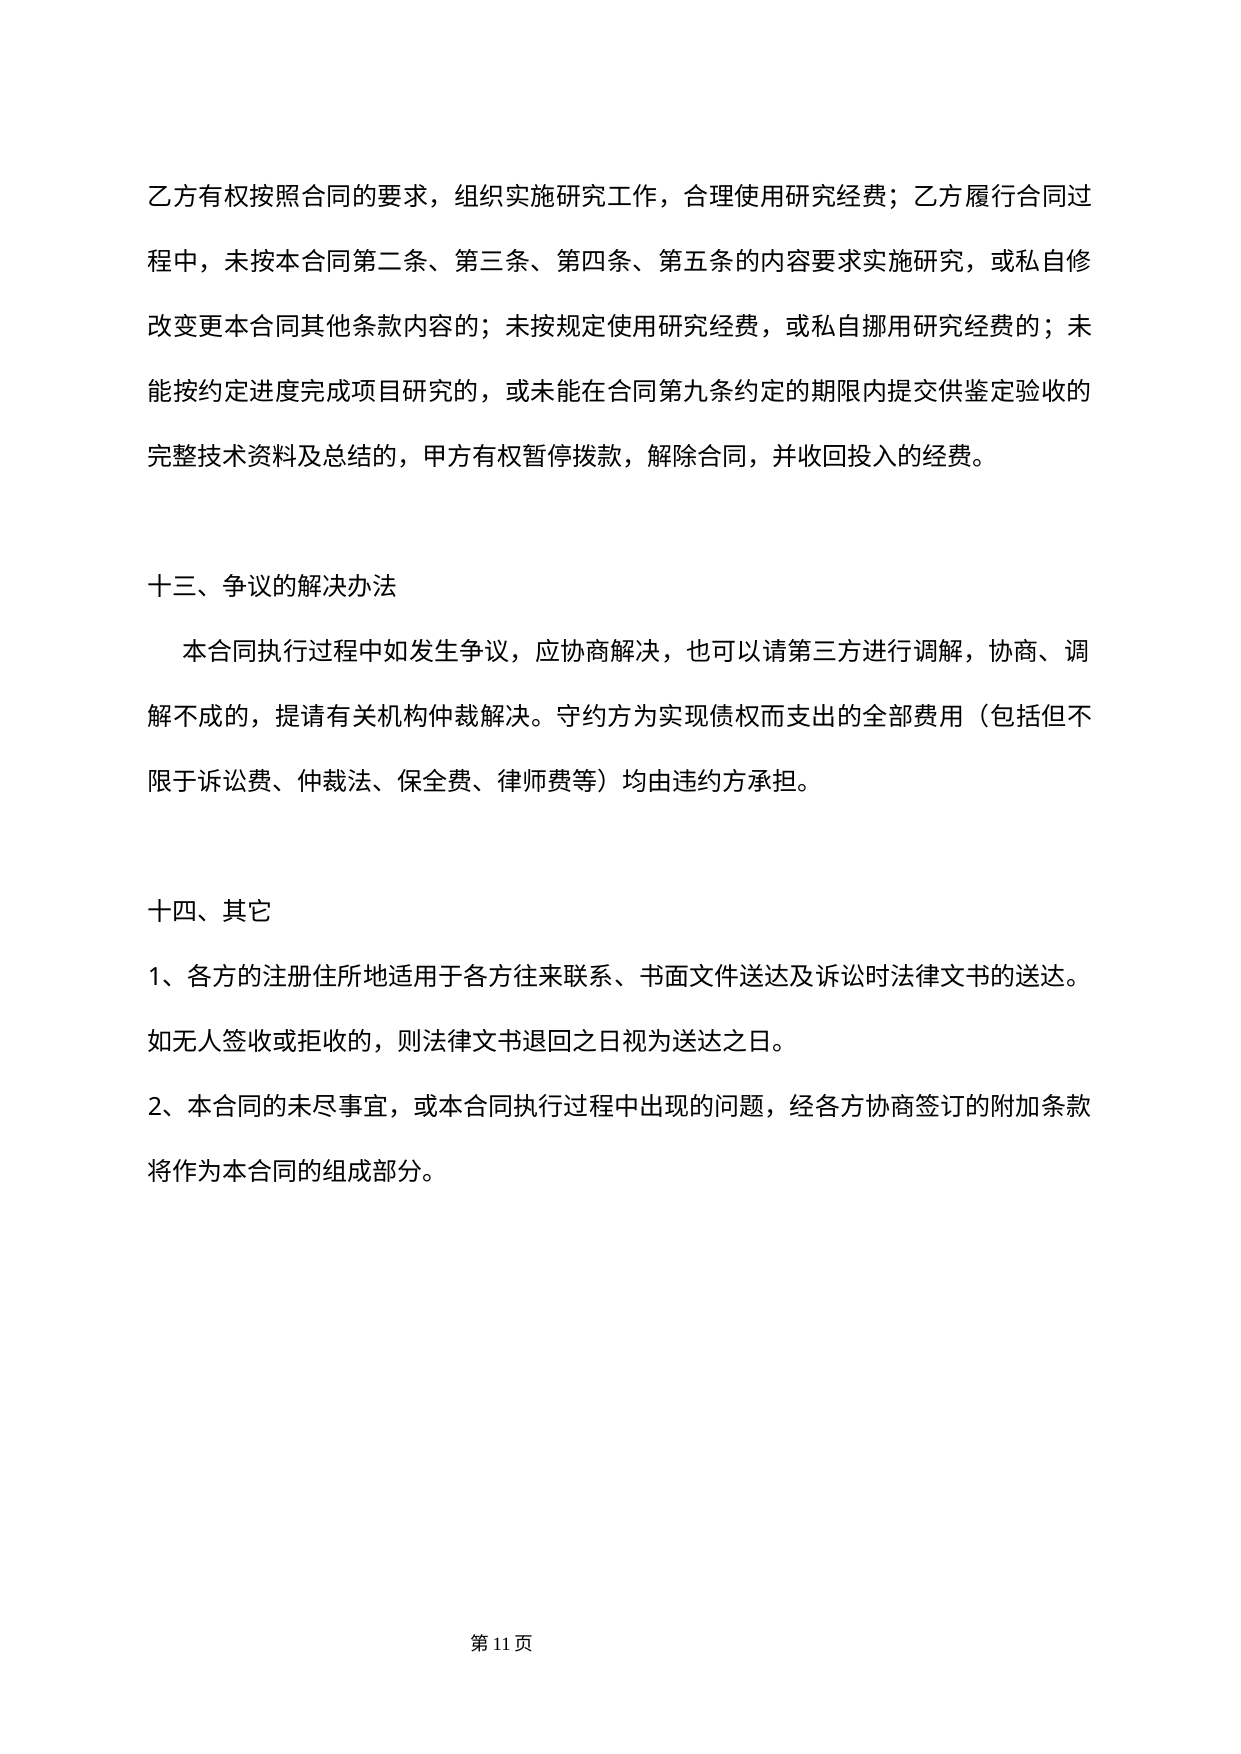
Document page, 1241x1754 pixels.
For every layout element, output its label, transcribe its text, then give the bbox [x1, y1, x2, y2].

text 乙方有权按照合同的要求，组织实施研究工作，合理使用研究经费；乙方履行合同过程中，未按本合同第二条、第三条、第四条、第五条的内容要求实施研究，或私自修改变更本合同其他条款内容的；未按规定使用研究经费，或私自挪用研究经费的；未能按约定进度完成项目研究的，或未能在合同第九条约定的期限内提交供鉴定验收的完整技术资料及总结的，甲方有权暂停拨款，解除合同，并收回投入的经费。 [148, 162, 1092, 487]
text 十三、争议的解决办法 [148, 552, 1092, 617]
text 1、各方的注册住所地适用于各方往来联系、书面文件送达及诉讼时法律文书的送达。如无人签收或拒收的，则法律文书退回之日视为送达之日。 [148, 942, 1092, 1072]
text 本合同执行过程中如发生争议，应协商解决，也可以请第三方进行调解，协商、调解不成的，提请有关机构仲裁解决。守约方为实现债权而支出的全部费用（包括但不限于诉讼费、仲裁法、保全费、律师费等）均由违约方承担。 [148, 617, 1092, 812]
text 十四、其它 [148, 877, 1092, 942]
text 2、本合同的未尽事宜，或本合同执行过程中出现的问题，经各方协商签订的附加条款将作为本合同的组成部分。 [148, 1072, 1092, 1202]
